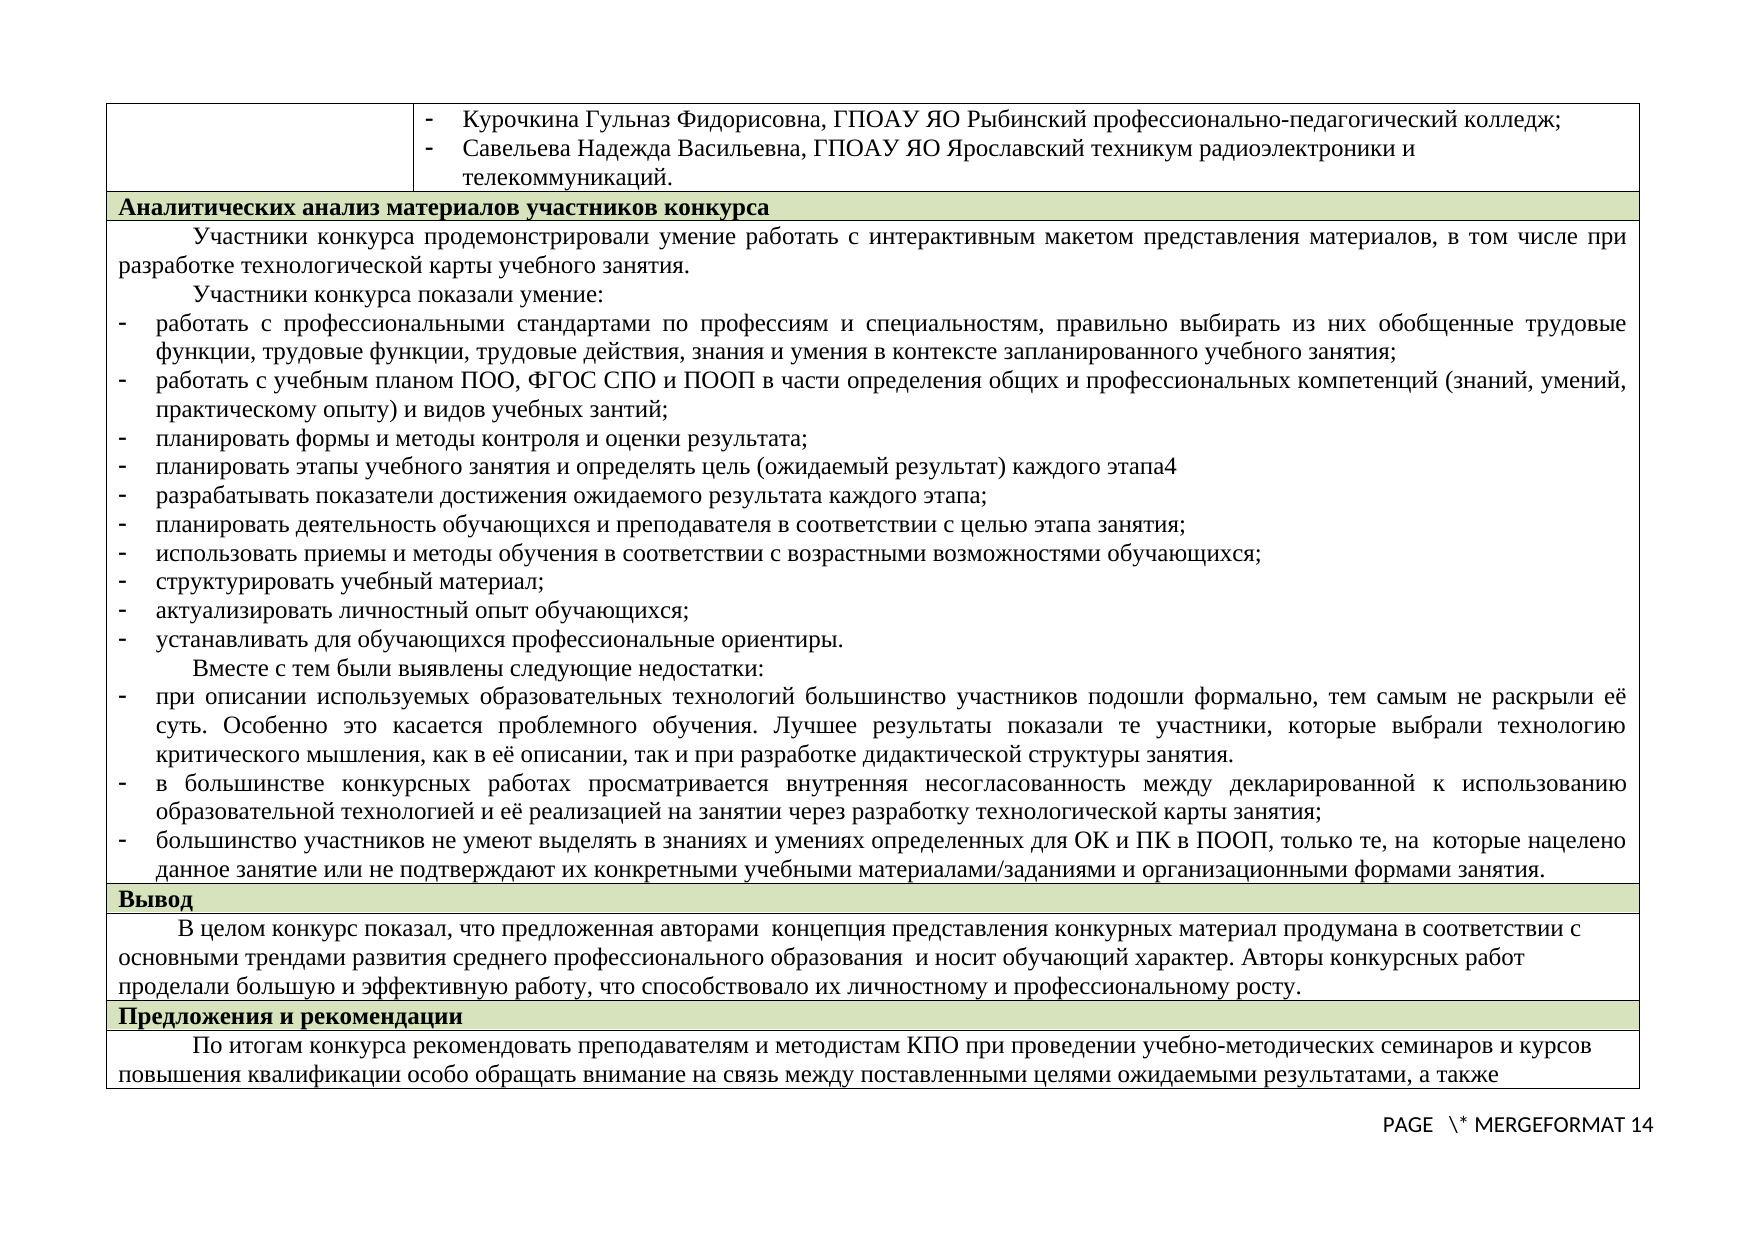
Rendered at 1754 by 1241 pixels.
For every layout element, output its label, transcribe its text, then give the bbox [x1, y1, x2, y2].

table_cell Аналитических анализ материалов участников конкурса [107, 192, 1639, 220]
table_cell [414, 104, 1639, 191]
table_cell Вывод [107, 884, 1639, 912]
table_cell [107, 104, 413, 191]
table_cell Участники конкурса продемонстрировали умение работать с интерактивным макетом представления материалов, в том числе при разработке технологической карты учебного занятия. Участники конкурса показали умение: работать с профессиональными стандартами по профессиям и специальностям, правильно выбирать из них обобщенные трудовые функции, трудовые функции, трудовые действия, знания и умения в контексте запланированного учебного занятия; работать с учебным планом ПОО, ФГОС СПО и ПООП в части определения общих и профессиональных компетенций (знаний, умений, практическому опыту) и видов учебных зантий; планировать формы и методы контроля и оценки результата; планировать этапы учебного занятия и определять цель (ожидаемый результат) каждого этапа4 разрабатывать показатели достижения ожидаемого результата каждого этапа; планировать деятельность обучающихся и преподавателя в соответствии с целью этапа занятия; использовать приемы и методы обучения в соответствии с возрастными возможностями обучающихся; структурировать учебный материал; актуализировать личностный опыт обучающихся; устанавливать для обучающихся профессиональные ориентиры. Вместе с тем были выявлены следующие недостатки: при описании используемых образовательных технологий большинство участников подошли формально, тем самым не раскрыли её суть. Особенно это касается проблемного обучения. Лучшее результаты показали те участники, которые выбрали технологию критического мышления, как в её описании, так и при разработке дидактической структуры занятия. в большинстве конкурсных работах просматривается внутренняя несогласованность между декларированной к использованию образовательной технологией и её реализацией на занятии через разработку технологической карты занятия; большинство участников не умеют выделять в знаниях и умениях определенных для ОК и ПК в ПООП, только те, на которые нацелено данное занятие или не подтверждают их конкретными учебными материалами/заданиями и организационными формами занятия. [107, 221, 1639, 883]
table_cell Предложения и рекомендации [107, 1001, 1639, 1029]
table_cell В целом конкурс показал, что предложенная авторами концепция представления конкурных материал продумана в соответствии с основными трендами развития среднего профессионального образования и носит обучающий характер. Авторы конкурсных работ проделали большую и эффективную работу, что способствовало их личностному и профессиональному росту. [107, 914, 1639, 1000]
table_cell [107, 1031, 1639, 1088]
